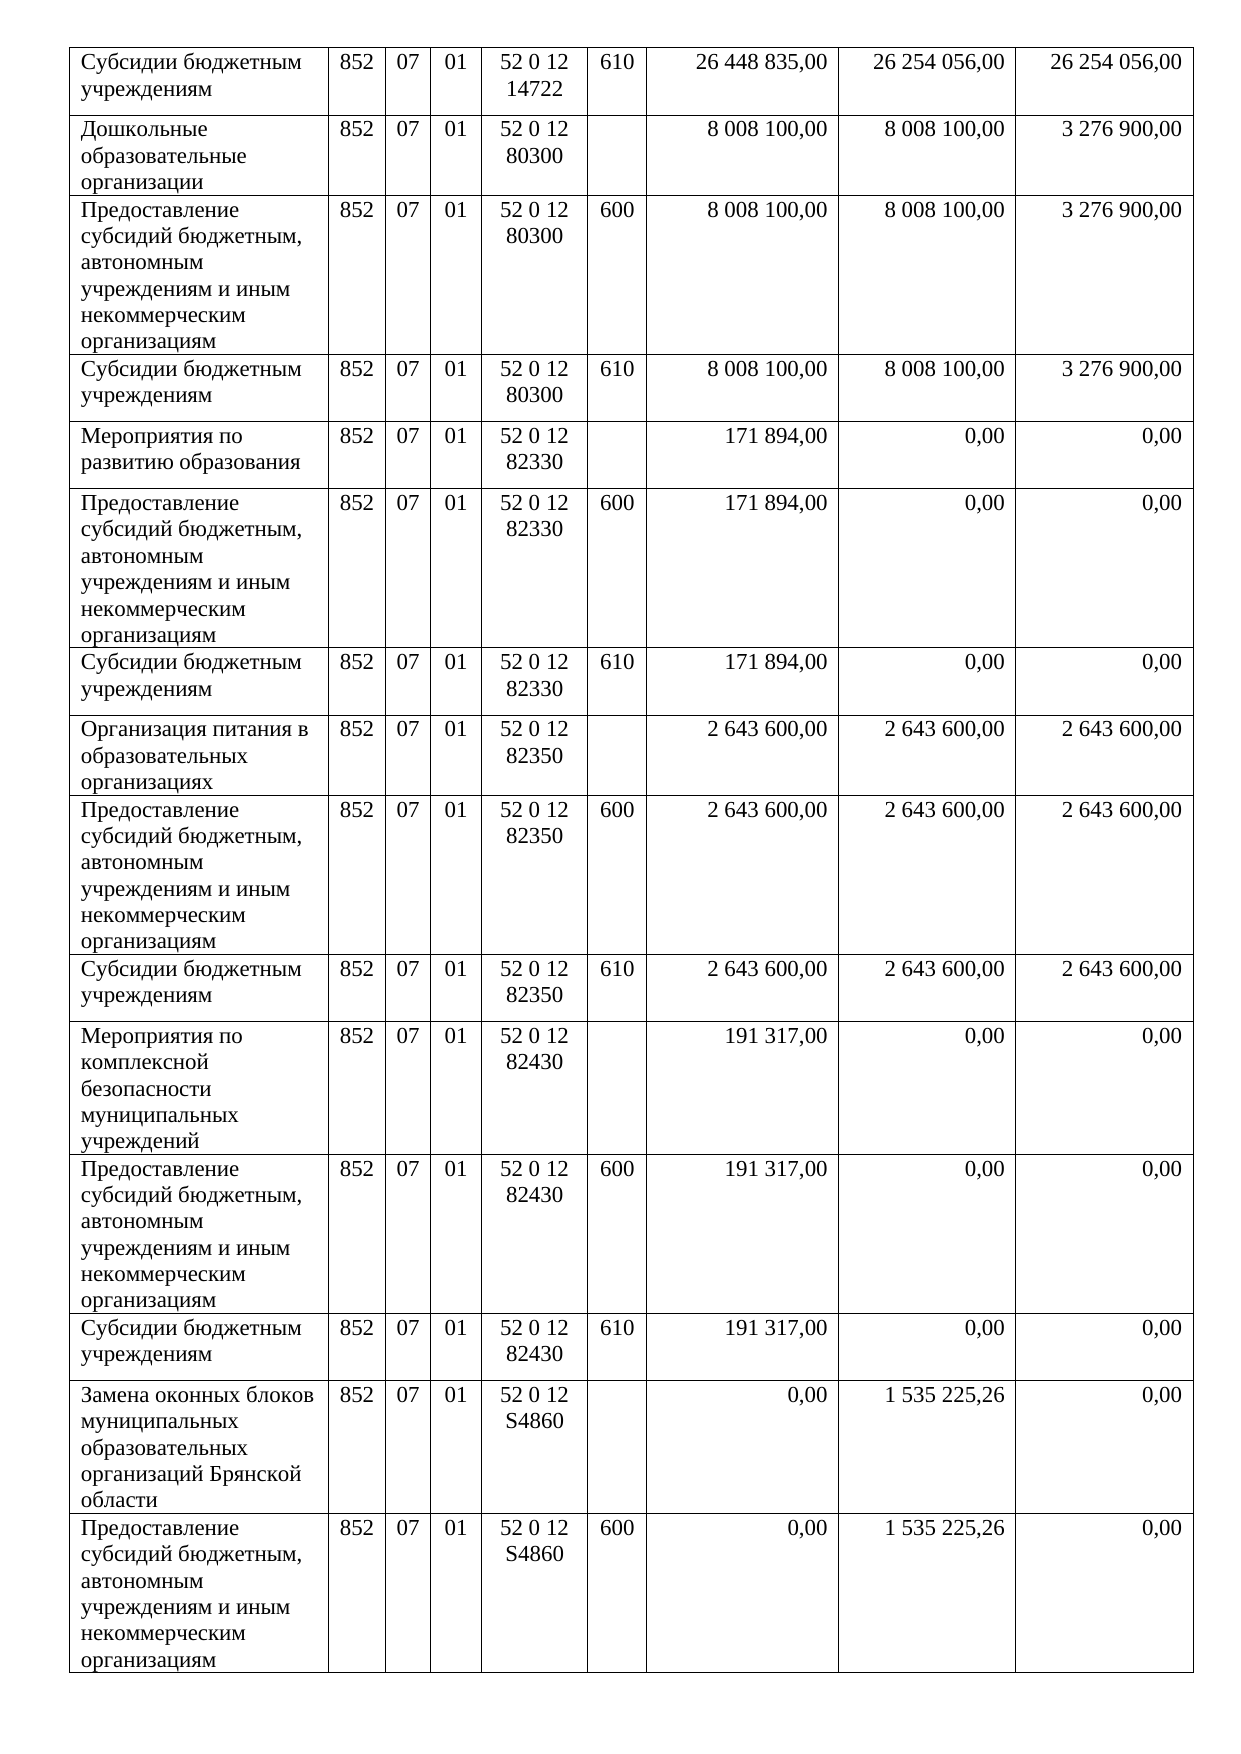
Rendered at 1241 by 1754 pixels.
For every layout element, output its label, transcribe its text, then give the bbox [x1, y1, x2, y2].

table_cell 01 [431, 489, 481, 647]
table_cell 8 008 100,00 [839, 116, 1015, 194]
table_cell 8 008 100,00 [647, 355, 838, 421]
table_cell [588, 1022, 646, 1154]
table_cell 01 [431, 1381, 481, 1513]
table_cell 3 276 900,00 [1016, 116, 1193, 194]
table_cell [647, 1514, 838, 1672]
table_cell 171 894,00 [647, 422, 838, 488]
table_cell 8 008 100,00 [647, 196, 838, 354]
table_cell 610 [588, 355, 646, 421]
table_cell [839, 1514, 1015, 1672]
table_cell 01 [431, 1314, 481, 1380]
table_cell 07 [386, 796, 430, 954]
table_cell [588, 422, 646, 488]
table_cell Дошкольные образовательные организации [70, 116, 328, 194]
table_cell 2 643 600,00 [1016, 716, 1193, 794]
table_cell 2 643 600,00 [839, 955, 1015, 1021]
table_cell Субсидии бюджетным учреждениям [70, 1314, 328, 1380]
table_cell 0,00 [1016, 648, 1193, 714]
table_cell 852 [329, 1022, 385, 1154]
table_cell Мероприятия по развитию образования [70, 422, 328, 488]
table_cell 07 [386, 648, 430, 714]
table_cell 52 0 12 S4860 [482, 1381, 587, 1513]
table_cell 171 894,00 [647, 489, 838, 647]
table_cell 600 [588, 196, 646, 354]
table_cell 01 [431, 648, 481, 714]
table_cell 0,00 [1016, 1155, 1193, 1313]
table_cell 852 [329, 489, 385, 647]
table_cell 2 643 600,00 [647, 955, 838, 1021]
table_cell 0,00 [839, 489, 1015, 647]
table_cell 852 [329, 1155, 385, 1313]
table_cell 52 0 12 82330 [482, 648, 587, 714]
table_cell 52 0 12 80300 [482, 196, 587, 354]
table_cell 852 [329, 48, 385, 114]
table_cell Организация питания в образовательных организациях [70, 716, 328, 794]
table_cell 07 [386, 489, 430, 647]
table_cell 26 448 835,00 [647, 48, 838, 114]
table_cell 52 0 12 82350 [482, 716, 587, 794]
table_cell 0,00 [1016, 489, 1193, 647]
table_cell 8 008 100,00 [839, 355, 1015, 421]
table_cell 2 643 600,00 [647, 716, 838, 794]
table_cell 852 [329, 196, 385, 354]
table_cell 2 643 600,00 [1016, 955, 1193, 1021]
table_cell 52 0 12 80300 [482, 355, 587, 421]
table_cell 01 [431, 48, 481, 114]
table_cell 01 [431, 1155, 481, 1313]
table_cell 852 [329, 796, 385, 954]
table_cell 600 [588, 796, 646, 954]
table_cell 2 643 600,00 [1016, 796, 1193, 954]
table_cell 01 [431, 116, 481, 194]
table_cell Замена оконных блоков муниципальных образовательных организаций Брянской области [70, 1381, 328, 1513]
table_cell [70, 196, 328, 354]
table_cell 0,00 [839, 1155, 1015, 1313]
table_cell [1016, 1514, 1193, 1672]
table_cell 52 0 12 82350 [482, 796, 587, 954]
table_cell 52 0 12 14722 [482, 48, 587, 114]
table_cell 07 [386, 116, 430, 194]
table_cell 0,00 [839, 422, 1015, 488]
table_cell 610 [588, 1314, 646, 1380]
table_cell 2 643 600,00 [647, 796, 838, 954]
table_cell 01 [431, 422, 481, 488]
table_cell 0,00 [1016, 1314, 1193, 1380]
table_cell 1 535 225,26 [839, 1381, 1015, 1513]
table_cell Субсидии бюджетным учреждениям [70, 955, 328, 1021]
table_cell 852 [329, 716, 385, 794]
table_cell 01 [431, 1022, 481, 1154]
table_cell [588, 116, 646, 194]
table_cell 01 [431, 716, 481, 794]
table_cell [588, 1381, 646, 1513]
table_cell 52 0 12 82430 [482, 1314, 587, 1380]
table_cell 2 643 600,00 [839, 796, 1015, 954]
table_cell 852 [329, 422, 385, 488]
table_cell 07 [386, 716, 430, 794]
table_cell 07 [386, 1022, 430, 1154]
table_cell 01 [431, 355, 481, 421]
table_cell 52 0 12 82350 [482, 955, 587, 1021]
table_cell Субсидии бюджетным учреждениям [70, 48, 328, 114]
table_cell 01 [431, 796, 481, 954]
table_cell 852 [329, 1381, 385, 1513]
table_cell 01 [431, 955, 481, 1021]
table_cell 852 [329, 648, 385, 714]
table_cell 52 0 12 82330 [482, 422, 587, 488]
table_cell 0,00 [839, 1022, 1015, 1154]
table_cell 852 [329, 116, 385, 194]
table_cell 600 [588, 1155, 646, 1313]
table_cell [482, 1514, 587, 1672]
table_cell Предоставление субсидий бюджетным, автономным учреждениям и иным некоммерческим организациям [70, 1155, 328, 1313]
table_cell Мероприятия по комплексной безопасности муниципальных учреждений [70, 1022, 328, 1154]
table_cell 01 [431, 196, 481, 354]
table_cell Предоставление субсидий бюджетным, автономным учреждениям и иным некоммерческим организациям [70, 1514, 328, 1672]
table_cell 26 254 056,00 [839, 48, 1015, 114]
table_cell 07 [386, 422, 430, 488]
table_cell 07 [386, 1314, 430, 1380]
table_cell 171 894,00 [647, 648, 838, 714]
table_cell 0,00 [839, 1314, 1015, 1380]
table_cell 07 [386, 355, 430, 421]
table_cell 52 0 12 82330 [482, 489, 587, 647]
table_cell 0,00 [1016, 1381, 1193, 1513]
table_cell 610 [588, 48, 646, 114]
table_cell 600 [588, 489, 646, 647]
table_cell 07 [386, 955, 430, 1021]
table_cell 07 [386, 1155, 430, 1313]
table_cell 191 317,00 [647, 1155, 838, 1313]
table_cell 852 [329, 1514, 385, 1672]
table_cell 852 [329, 355, 385, 421]
table_cell 52 0 12 80300 [482, 116, 587, 194]
table_cell 0,00 [839, 648, 1015, 714]
table_cell 191 317,00 [647, 1314, 838, 1380]
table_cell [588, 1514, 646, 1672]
table_cell 0,00 [1016, 1022, 1193, 1154]
table_cell Предоставление субсидий бюджетным, автономным учреждениям и иным некоммерческим организациям [70, 796, 328, 954]
table_cell 07 [386, 1381, 430, 1513]
table_cell 26 254 056,00 [1016, 48, 1193, 114]
table_cell 8 008 100,00 [647, 116, 838, 194]
table_cell 610 [588, 648, 646, 714]
table_cell Субсидии бюджетным учреждениям [70, 648, 328, 714]
table_cell 2 643 600,00 [839, 716, 1015, 794]
table_cell Предоставление субсидий бюджетным, автономным учреждениям и иным некоммерческим организациям [70, 489, 328, 647]
table_cell 3 276 900,00 [1016, 196, 1193, 354]
table_cell 852 [329, 1314, 385, 1380]
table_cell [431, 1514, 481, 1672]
table_cell 852 [329, 955, 385, 1021]
table_cell 0,00 [1016, 422, 1193, 488]
table_cell 52 0 12 82430 [482, 1155, 587, 1313]
table_cell 52 0 12 82430 [482, 1022, 587, 1154]
table_cell 191 317,00 [647, 1022, 838, 1154]
table_cell 3 276 900,00 [1016, 355, 1193, 421]
table_cell 610 [588, 955, 646, 1021]
table_cell 07 [386, 196, 430, 354]
table_cell [588, 716, 646, 794]
table_cell Субсидии бюджетным учреждениям [70, 355, 328, 421]
table_cell 0,00 [647, 1381, 838, 1513]
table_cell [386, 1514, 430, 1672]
table_cell 8 008 100,00 [839, 196, 1015, 354]
table_cell 07 [386, 48, 430, 114]
